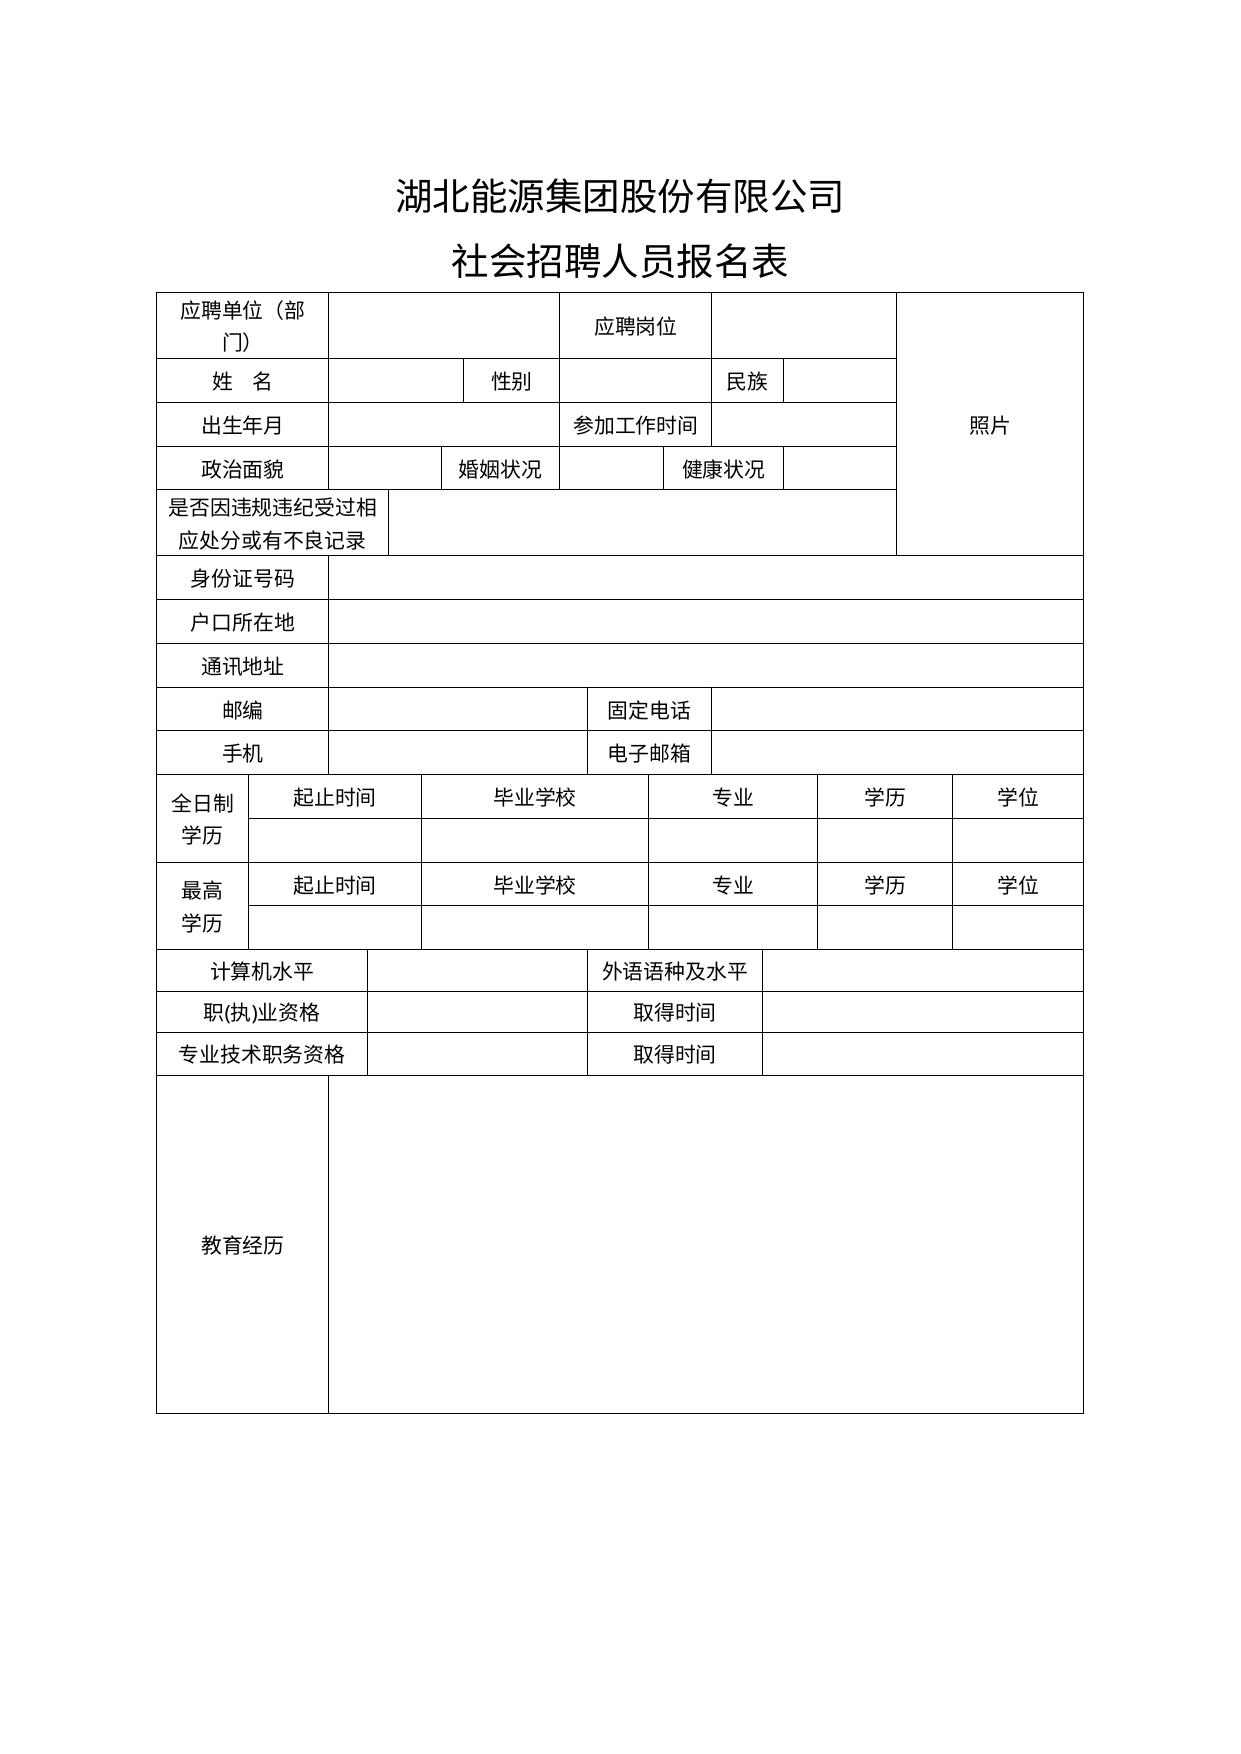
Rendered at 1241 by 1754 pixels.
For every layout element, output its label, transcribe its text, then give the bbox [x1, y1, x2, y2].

table_cell 起止时间 [249, 863, 421, 905]
table_header 应聘单位（部门） [157, 293, 328, 358]
table_cell 职(执)业资格 [157, 992, 367, 1032]
table_cell [560, 447, 663, 489]
table_cell [784, 447, 896, 489]
table_cell 手机 [157, 731, 328, 774]
table_cell 电子邮箱 [588, 731, 711, 774]
table_cell 毕业学校 [422, 775, 648, 818]
table_cell 全日制学历 [157, 775, 248, 862]
table_cell [649, 906, 817, 949]
table_cell [818, 906, 952, 949]
table_cell [953, 819, 1083, 862]
table_cell [560, 359, 711, 402]
table_cell [368, 950, 587, 991]
table_cell 最高 学历 [157, 863, 248, 949]
table_cell 政治面貌 [157, 447, 328, 489]
table_cell [329, 447, 441, 489]
table_cell [422, 906, 648, 949]
table_cell [953, 906, 1083, 949]
table_cell [329, 731, 587, 774]
table_header [712, 293, 896, 358]
table_cell [329, 1076, 1083, 1413]
table_cell 出生年月 [157, 403, 328, 446]
table_header 照片 [897, 293, 1083, 555]
table_cell [329, 688, 587, 730]
table_cell 参加工作时间 [560, 403, 711, 446]
table_cell [329, 644, 1083, 687]
table_cell 身份证号码 [157, 556, 328, 599]
table_cell [249, 819, 421, 862]
table_cell 学位 [953, 775, 1083, 818]
text 社会招聘人员报名表 [187, 227, 1053, 292]
table_cell 外语语种及水平 [588, 950, 762, 991]
table_cell [712, 731, 1083, 774]
table_cell 毕业学校 [422, 863, 648, 905]
table_cell [422, 819, 648, 862]
table_cell 起止时间 [249, 775, 421, 818]
table_cell [329, 403, 559, 446]
table_cell 专业 [649, 863, 817, 905]
table_cell [329, 359, 463, 402]
table_cell 邮编 [157, 688, 328, 730]
table_cell [712, 403, 896, 446]
table_cell 是否因违规违纪受过相应处分或有不良记录 [157, 490, 388, 555]
table_header 应聘岗位 [560, 293, 711, 358]
table_cell 民族 [712, 359, 783, 402]
table_header [329, 293, 559, 358]
table_cell [763, 992, 1083, 1032]
table_cell 教育经历 [157, 1076, 328, 1413]
table_cell 取得时间 [588, 992, 762, 1032]
table_cell [818, 819, 952, 862]
table_cell 健康状况 [664, 447, 783, 489]
table_cell 专业 [649, 775, 817, 818]
table_cell 婚姻状况 [442, 447, 559, 489]
table_cell [389, 490, 896, 555]
text 湖北能源集团股份有限公司 [187, 162, 1053, 227]
table_cell 学位 [953, 863, 1083, 905]
table_cell 户口所在地 [157, 600, 328, 643]
table_cell 姓 名 [157, 359, 328, 402]
table_cell [763, 1033, 1083, 1074]
table_cell [329, 600, 1083, 643]
table_cell [712, 688, 1083, 730]
table_cell 通讯地址 [157, 644, 328, 687]
table_cell 取得时间 [588, 1033, 762, 1074]
table_cell [368, 992, 587, 1032]
table_cell [368, 1033, 587, 1074]
table_cell [649, 819, 817, 862]
table_cell 学历 [818, 775, 952, 818]
table_cell 性别 [464, 359, 559, 402]
table_cell 学历 [818, 863, 952, 905]
table_cell [784, 359, 896, 402]
table_cell 专业技术职务资格 [157, 1033, 367, 1074]
table_cell 计算机水平 [157, 950, 367, 991]
table_cell [329, 556, 1083, 599]
table_cell [249, 906, 421, 949]
table_cell 固定电话 [588, 688, 711, 730]
table_cell [763, 950, 1083, 991]
